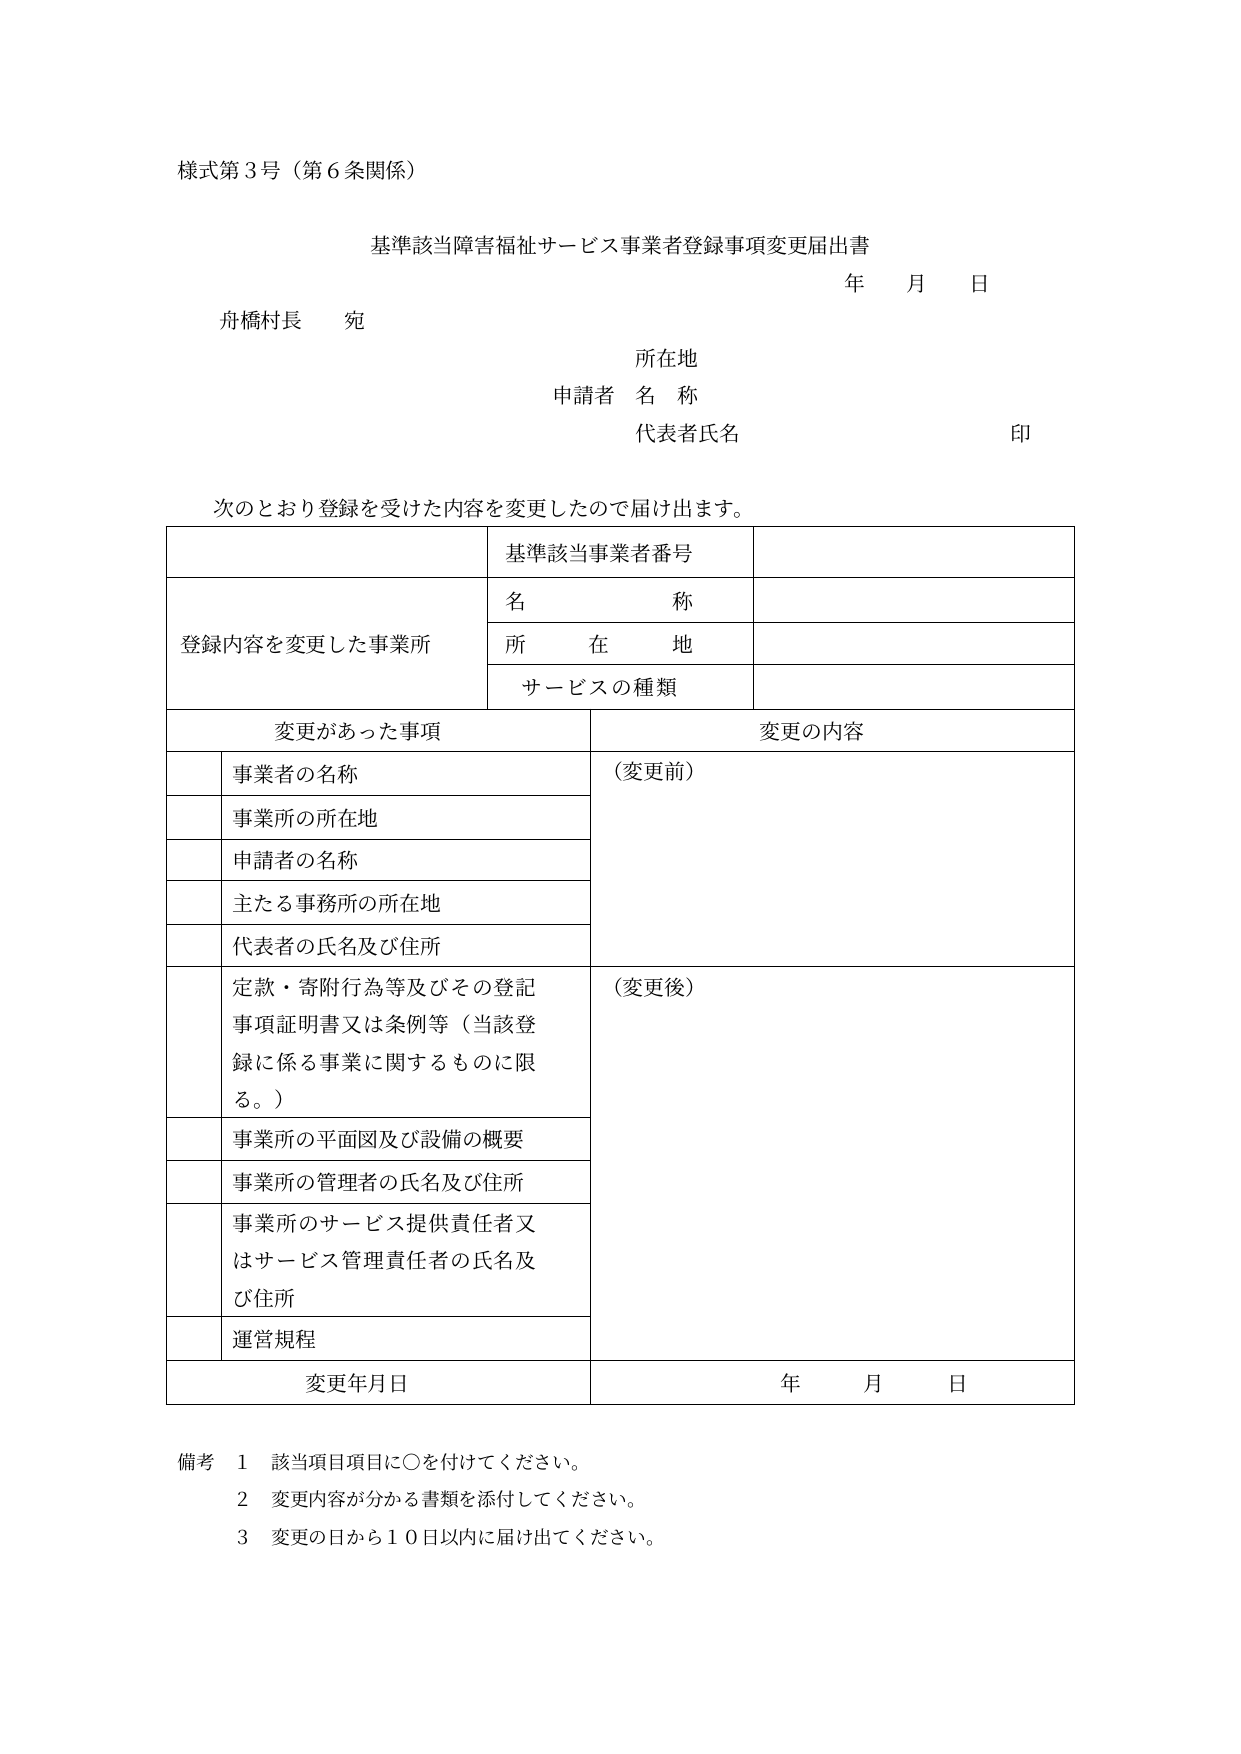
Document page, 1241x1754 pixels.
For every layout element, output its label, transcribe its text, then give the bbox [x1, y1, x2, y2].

table_cell [754, 623, 1074, 664]
table_header [167, 527, 487, 577]
text 舟橋村長 宛 [177, 301, 1063, 338]
text 備考 １ 該当項目項目に○を付けてください。 [177, 1442, 1063, 1480]
table_cell サービスの種類 [488, 665, 753, 708]
text ２ 変更内容が分かる書類を添付してください。 [177, 1480, 1063, 1517]
text 様式第３号（第６条関係） [177, 151, 1063, 188]
table_cell （変更後） [591, 967, 1074, 1360]
table_header [754, 527, 1074, 577]
table_cell [167, 752, 221, 795]
table_cell 変更年月日 [167, 1361, 590, 1404]
table_cell [167, 925, 221, 966]
table_cell （変更前） [591, 752, 1074, 966]
table_cell [754, 665, 1074, 708]
table_cell [167, 967, 221, 1117]
text ３ 変更の日から１０日以内に届け出てください。 [234, 1517, 1063, 1555]
table_cell 運営規程 [222, 1317, 590, 1360]
table_cell 申請者の名称 [222, 840, 590, 880]
table_cell 定款・寄附行為等及びその登記事項証明書又は条例等（当該登録に係る事業に関するものに限る。） [222, 967, 590, 1117]
table_cell 事業所の所在地 [222, 796, 590, 839]
table_header 基準該当事業者番号 [488, 527, 753, 577]
table_cell 名 称 [488, 578, 753, 622]
table_cell [167, 1161, 221, 1202]
text 申請者 名 称 [177, 376, 1063, 413]
table_cell 変更があった事項 [167, 710, 590, 751]
text 代表者氏名 印 [177, 413, 1063, 451]
table_cell 代表者の氏名及び住所 [222, 925, 590, 966]
table_cell [167, 881, 221, 923]
table_cell [167, 1317, 221, 1360]
text 年 月 日 [177, 263, 1063, 301]
text 所在地 [177, 338, 1063, 376]
table_cell 事業者の名称 [222, 752, 590, 795]
table_cell [167, 796, 221, 839]
table_cell 変更の内容 [591, 710, 1074, 751]
table_cell 事業所の平面図及び設備の概要 [222, 1118, 590, 1159]
table_cell 登録内容を変更した事業所 [167, 578, 487, 708]
text 基準該当障害福祉サービス事業者登録事項変更届出書 [177, 226, 1063, 263]
text 次のとおり登録を受けた内容を変更したので届け出ます。 [199, 488, 1021, 526]
table_cell [167, 1118, 221, 1159]
table_cell 所 在 地 [488, 623, 753, 664]
table_cell [754, 578, 1074, 622]
table_cell [167, 1204, 221, 1316]
table_cell 主たる事務所の所在地 [222, 881, 590, 923]
table_cell 年 月 日 [591, 1361, 1074, 1404]
table_cell 事業所の管理者の氏名及び住所 [222, 1161, 590, 1202]
table_cell [167, 840, 221, 880]
table_cell 事業所のサービス提供責任者又はサービス管理責任者の氏名及び住所 [222, 1204, 590, 1316]
